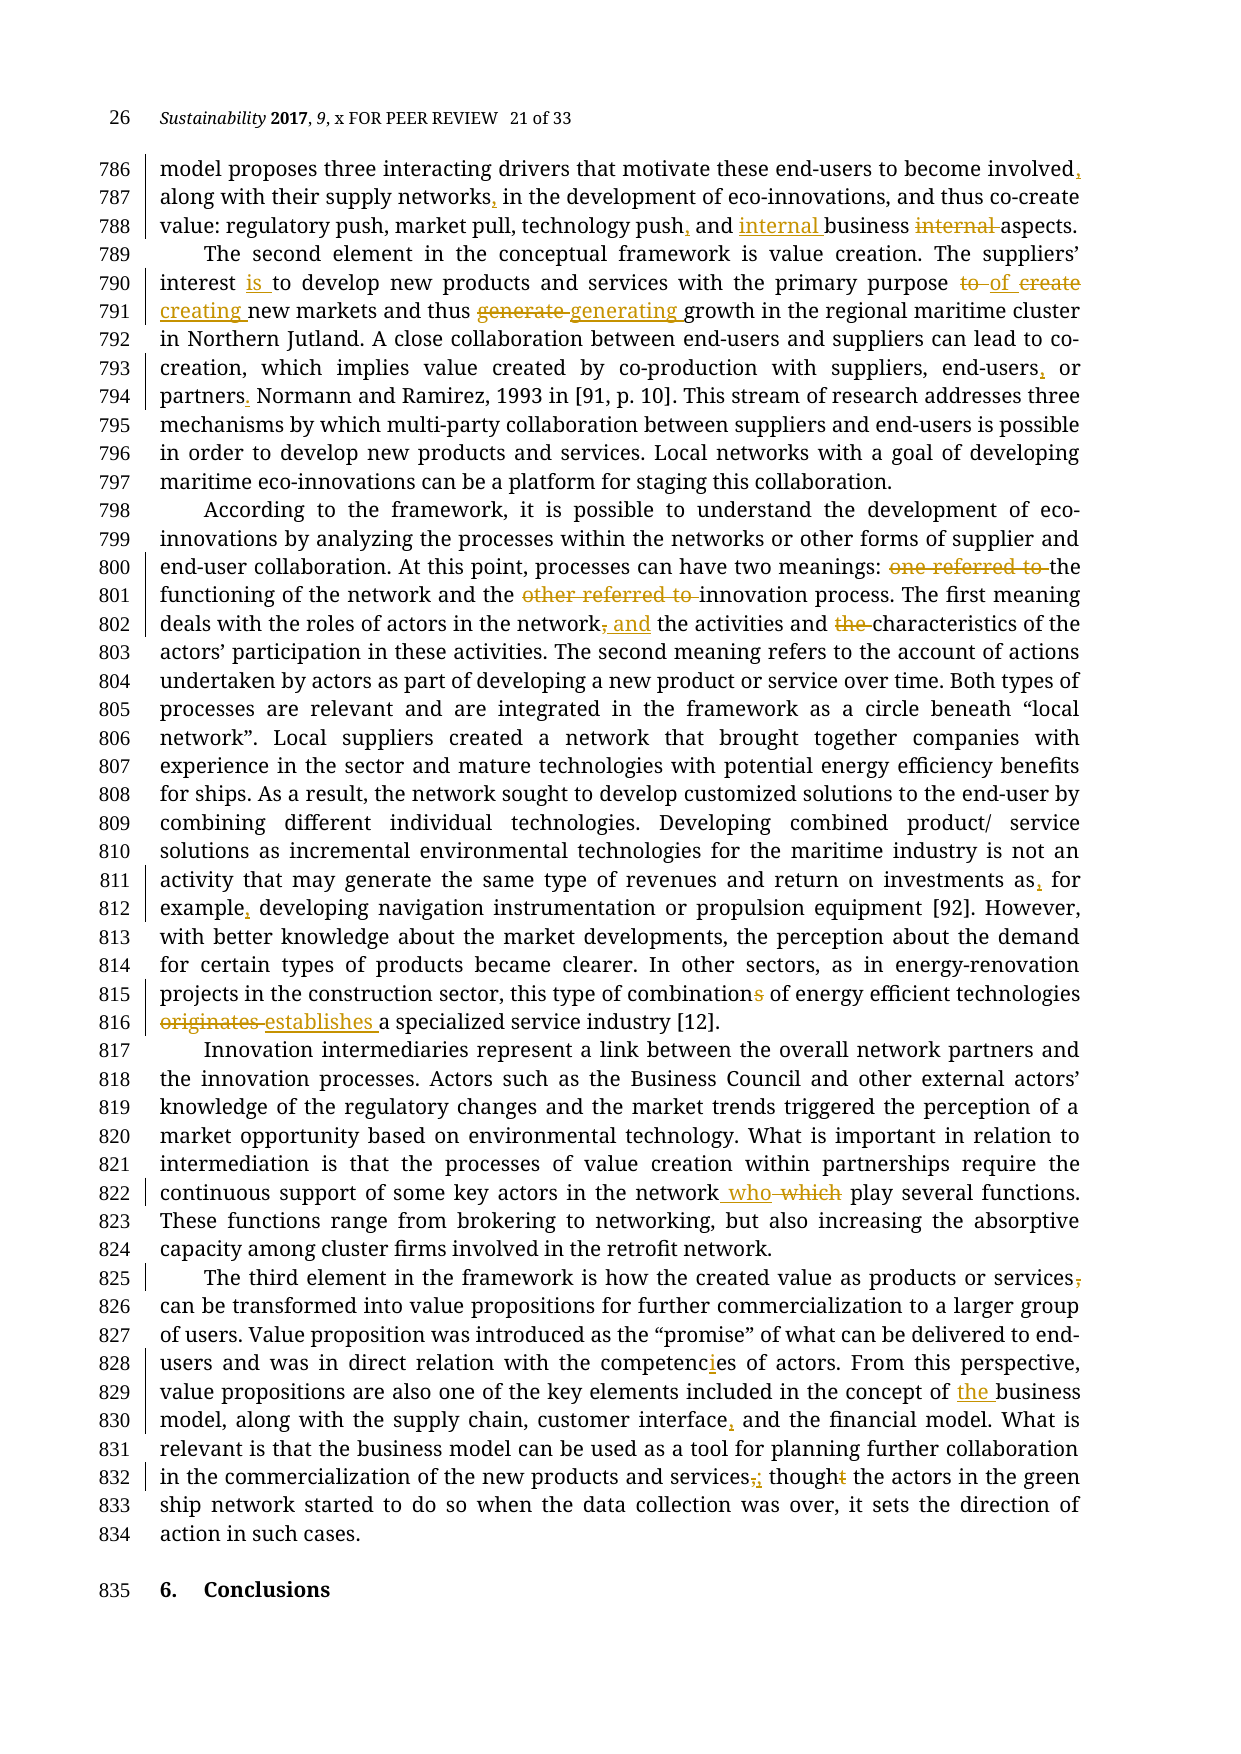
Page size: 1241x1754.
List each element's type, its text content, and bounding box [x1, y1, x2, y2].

text Innovation intermediaries represent a link between the overall network partners and the innovation processes. Actors such as the Business Council and other external actors’ knowledge of the regulatory changes and the market trends triggered the perception of a market opportunity based on environmental technology. What is important in relation to intermediation is that the processes of value creation within partnerships require the continuous support of some key actors in the network play several functions. These functions range from brokering to networking, but also increasing the absorptive capacity among cluster firms involved in the retrofit network. [159, 1036, 1081, 1263]
text The third element in the framework is how the created value as products or services can be transformed into value propositions for further commercialization to a larger group of users. Value proposition was introduced as the “promise” of what can be delivered to end-users and was in direct relation with the competences of actors. From this perspective, value propositions are also one of the key elements included in the concept of business model, along with the supply chain, customer interface and the financial model. What is relevant is that the business model can be used as a tool for planning further collaboration in the commercialization of the new products and services though the actors in the green ship network started to do so when the data collection was over, it sets the direction of action in such cases. [159, 1263, 1081, 1547]
subtitle Conclusions [159, 1572, 1081, 1606]
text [159, 154, 1081, 239]
text According to the framework, it is possible to understand the development of eco-innovations by analyzing the processes within the networks or other forms of supplier and end-user collaboration. At this point, processes can have two meanings: the functioning of the network and the innovation process. The first meaning deals with the roles of actors in the network the activities and characteristics of the actors’ participation in these activities. The second meaning refers to the account of actions undertaken by actors as part of developing a new product or service over time. Both types of processes are relevant and are integrated in the framework as a circle beneath “local network”. Local suppliers created a network that brought together companies with experience in the sector and mature technologies with potential energy efficiency benefits for ships. As a result, the network sought to develop customized solutions to the end-user by combining different individual technologies. Developing combined product/ service solutions as incremental environmental technologies for the maritime industry is not an activity that may generate the same type of revenues and return on investments as for example developing navigation instrumentation or propulsion equipment [92]. However, with better knowledge about the market developments, the perception about the demand for certain types of products became clearer. In other sectors, as in energy-renovation projects in the construction sector, this type of combination of energy efficient technologies a specialized service industry [12]. [159, 495, 1081, 1036]
text The second element in the conceptual framework is value creation. The suppliers’ interest to develop new products and services with the primary purpose new markets and thus growth in the regional maritime cluster in Northern Jutland. A close collaboration between end-users and suppliers can lead to co-creation, which implies value created by co-production with suppliers, end-users or partners Normann and Ramirez, 1993 in [91, p. 10]. This stream of research addresses three mechanisms by which multi-party collaboration between suppliers and end-users is possible in order to develop new products and services. Local networks with a goal of developing maritime eco-innovations can be a platform for staging this collaboration. [159, 239, 1081, 495]
